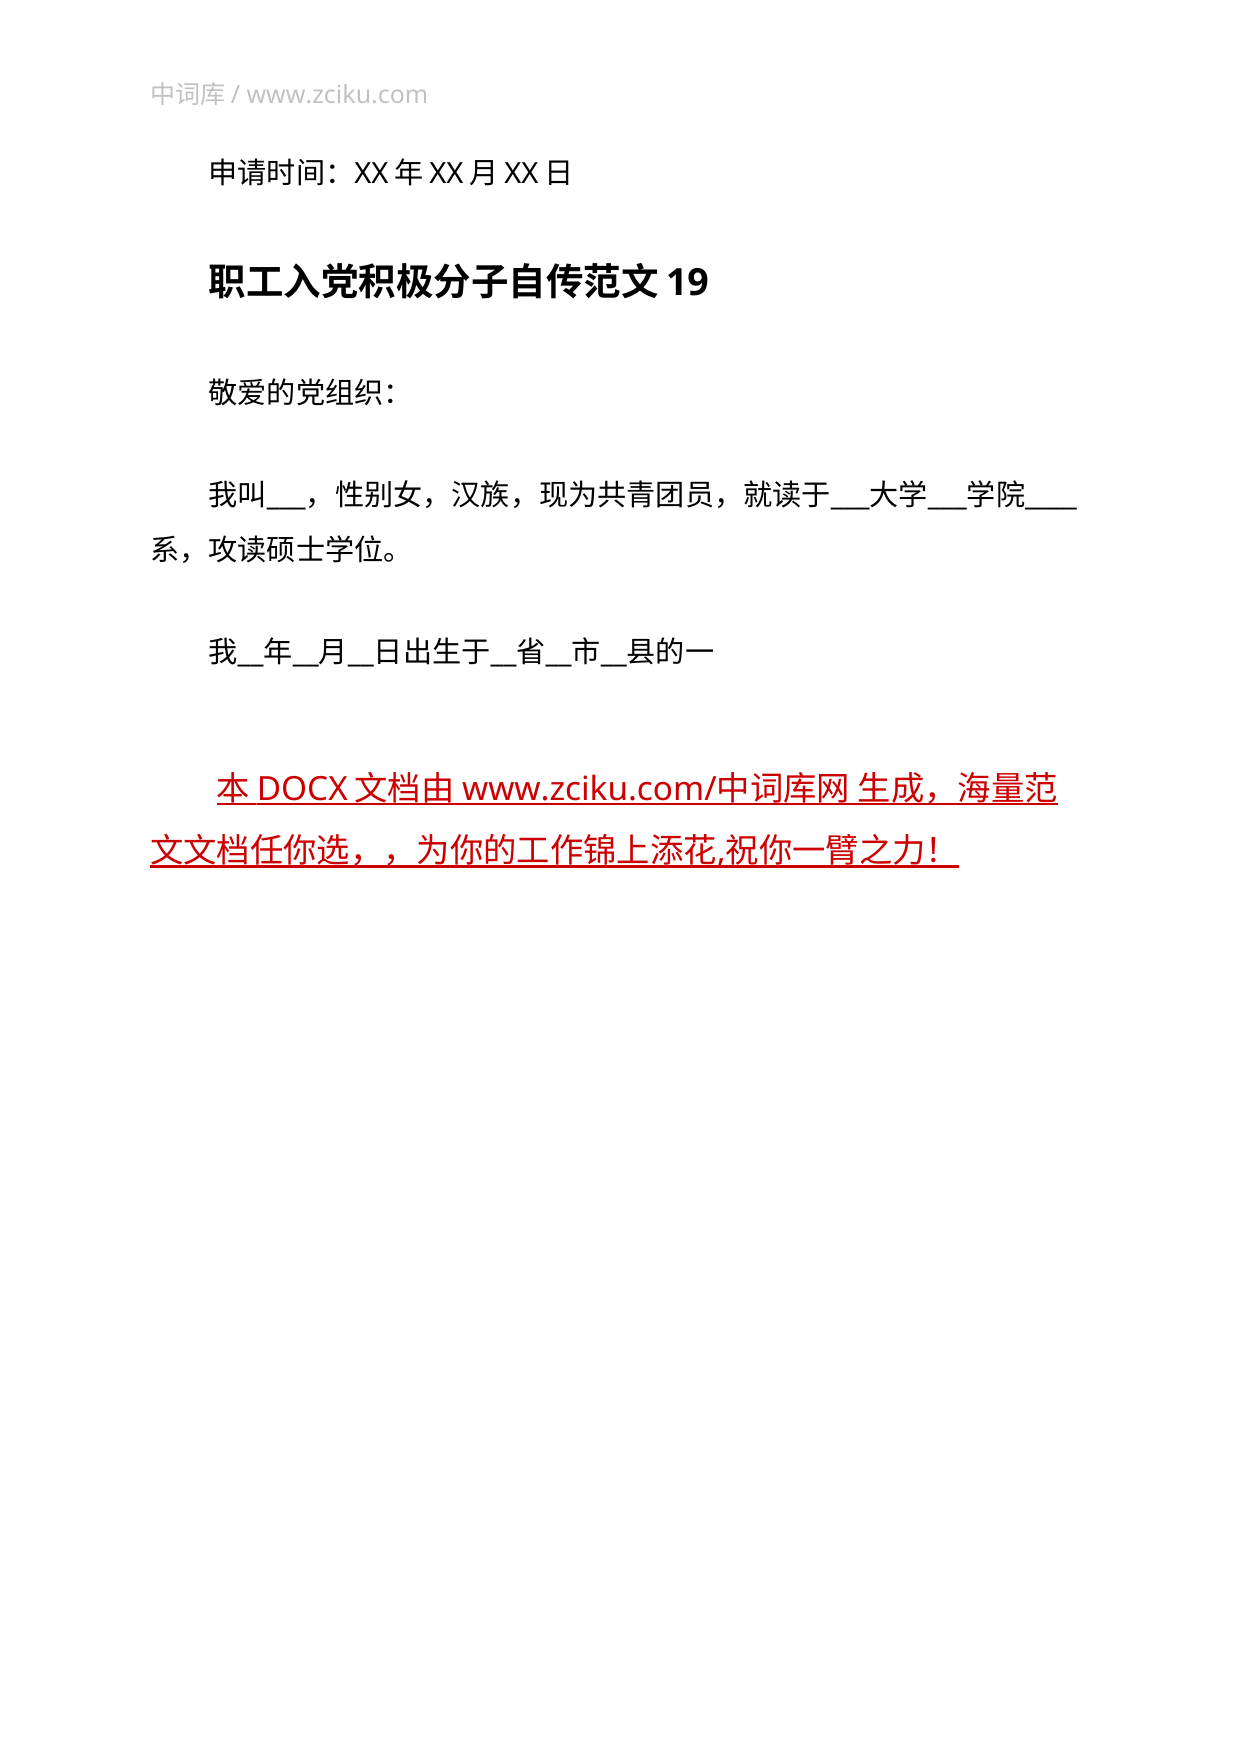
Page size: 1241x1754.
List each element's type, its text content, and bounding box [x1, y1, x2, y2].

text 我叫___，性别女，汉族，现为共青团员，就读于___大学___学院____系，攻读硕士学位。 [150, 471, 1090, 569]
text 职工入党积极分子自传范文19 [150, 252, 1090, 306]
text 敬爱的党组织： [150, 369, 1090, 412]
text 我__年__月__日出生于__省__市__县的一 [150, 628, 1090, 671]
text 本DOCX文档由 www.zciku.com/中词库网 生成，海量范文文档任你选，，为你的工作锦上添花,祝你一臂之力！ [150, 761, 1090, 873]
text 申请时间：XX年XX月XX日 [150, 150, 1090, 192]
